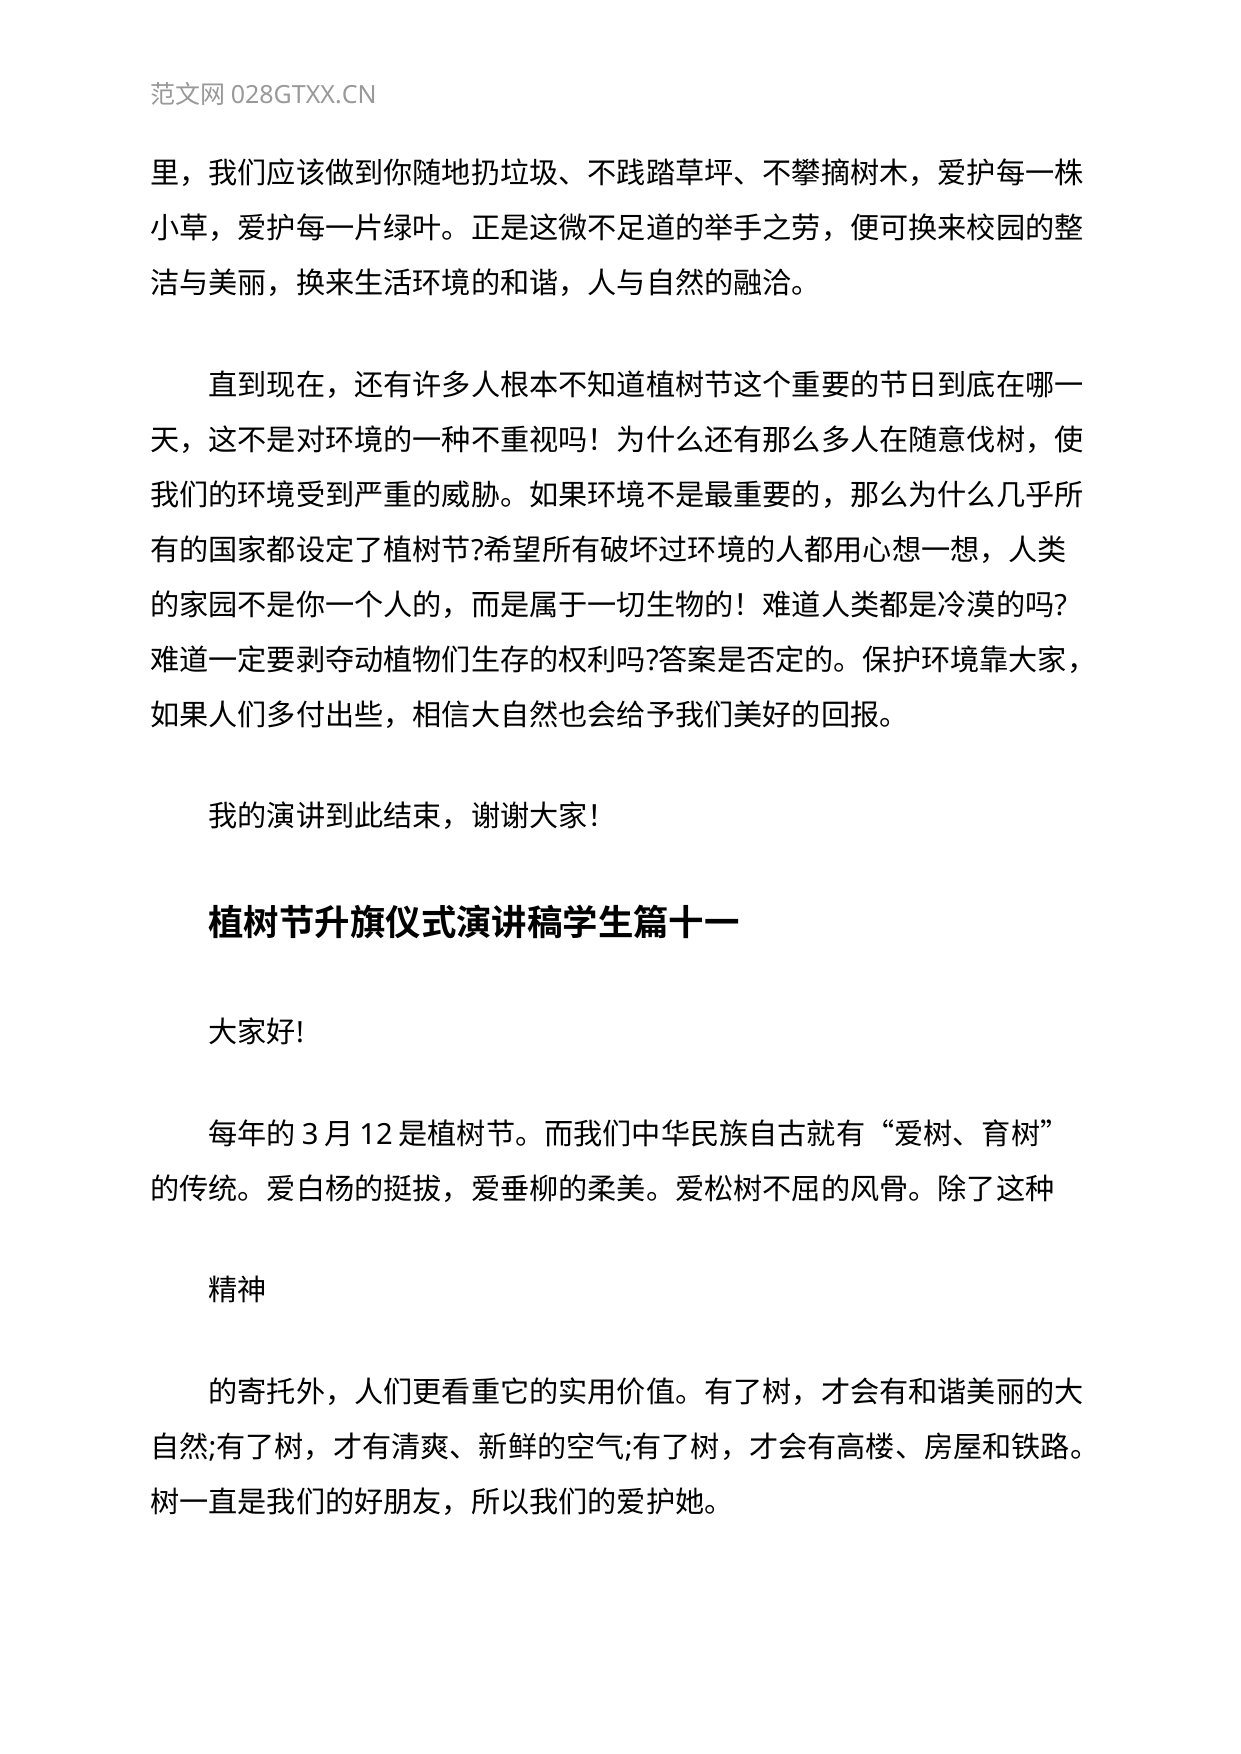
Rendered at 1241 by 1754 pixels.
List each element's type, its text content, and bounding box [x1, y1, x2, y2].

text 直到现在，还有许多人根本不知道植树节这个重要的节日到底在哪一天，这不是对环境的一种不重视吗！为什么还有那么多人在随意伐树，使我们的环境受到严重的威胁。如果环境不是最重要的，那么为什么几乎所有的国家都设定了植树节?希望所有破坏过环境的人都用心想一想，人类的家园不是你一个人的，而是属于一切生物的！难道人类都是冷漠的吗?难道一定要剥夺动植物们生存的权利吗?答案是否定的。保护环境靠大家，如果人们多付出些，相信大自然也会给予我们美好的回报。 [150, 362, 1090, 733]
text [150, 150, 1090, 302]
text 大家好! [150, 1008, 1090, 1051]
text 我的演讲到此结束，谢谢大家！ [150, 793, 1090, 835]
text 植树节升旗仪式演讲稿学生篇十一 [150, 895, 1090, 946]
text 每年的3月12是植树节。而我们中华民族自古就有“爱树、育树”的传统。爱白杨的挺拔，爱垂柳的柔美。爱松树不屈的风骨。除了这种 [150, 1110, 1090, 1207]
text 精神 [150, 1267, 1090, 1309]
text 的寄托外，人们更看重它的实用价值。有了树，才会有和谐美丽的大自然;有了树，才有清爽、新鲜的空气;有了树，才会有高楼、房屋和铁路。树一直是我们的好朋友，所以我们的爱护她。 [150, 1369, 1090, 1521]
